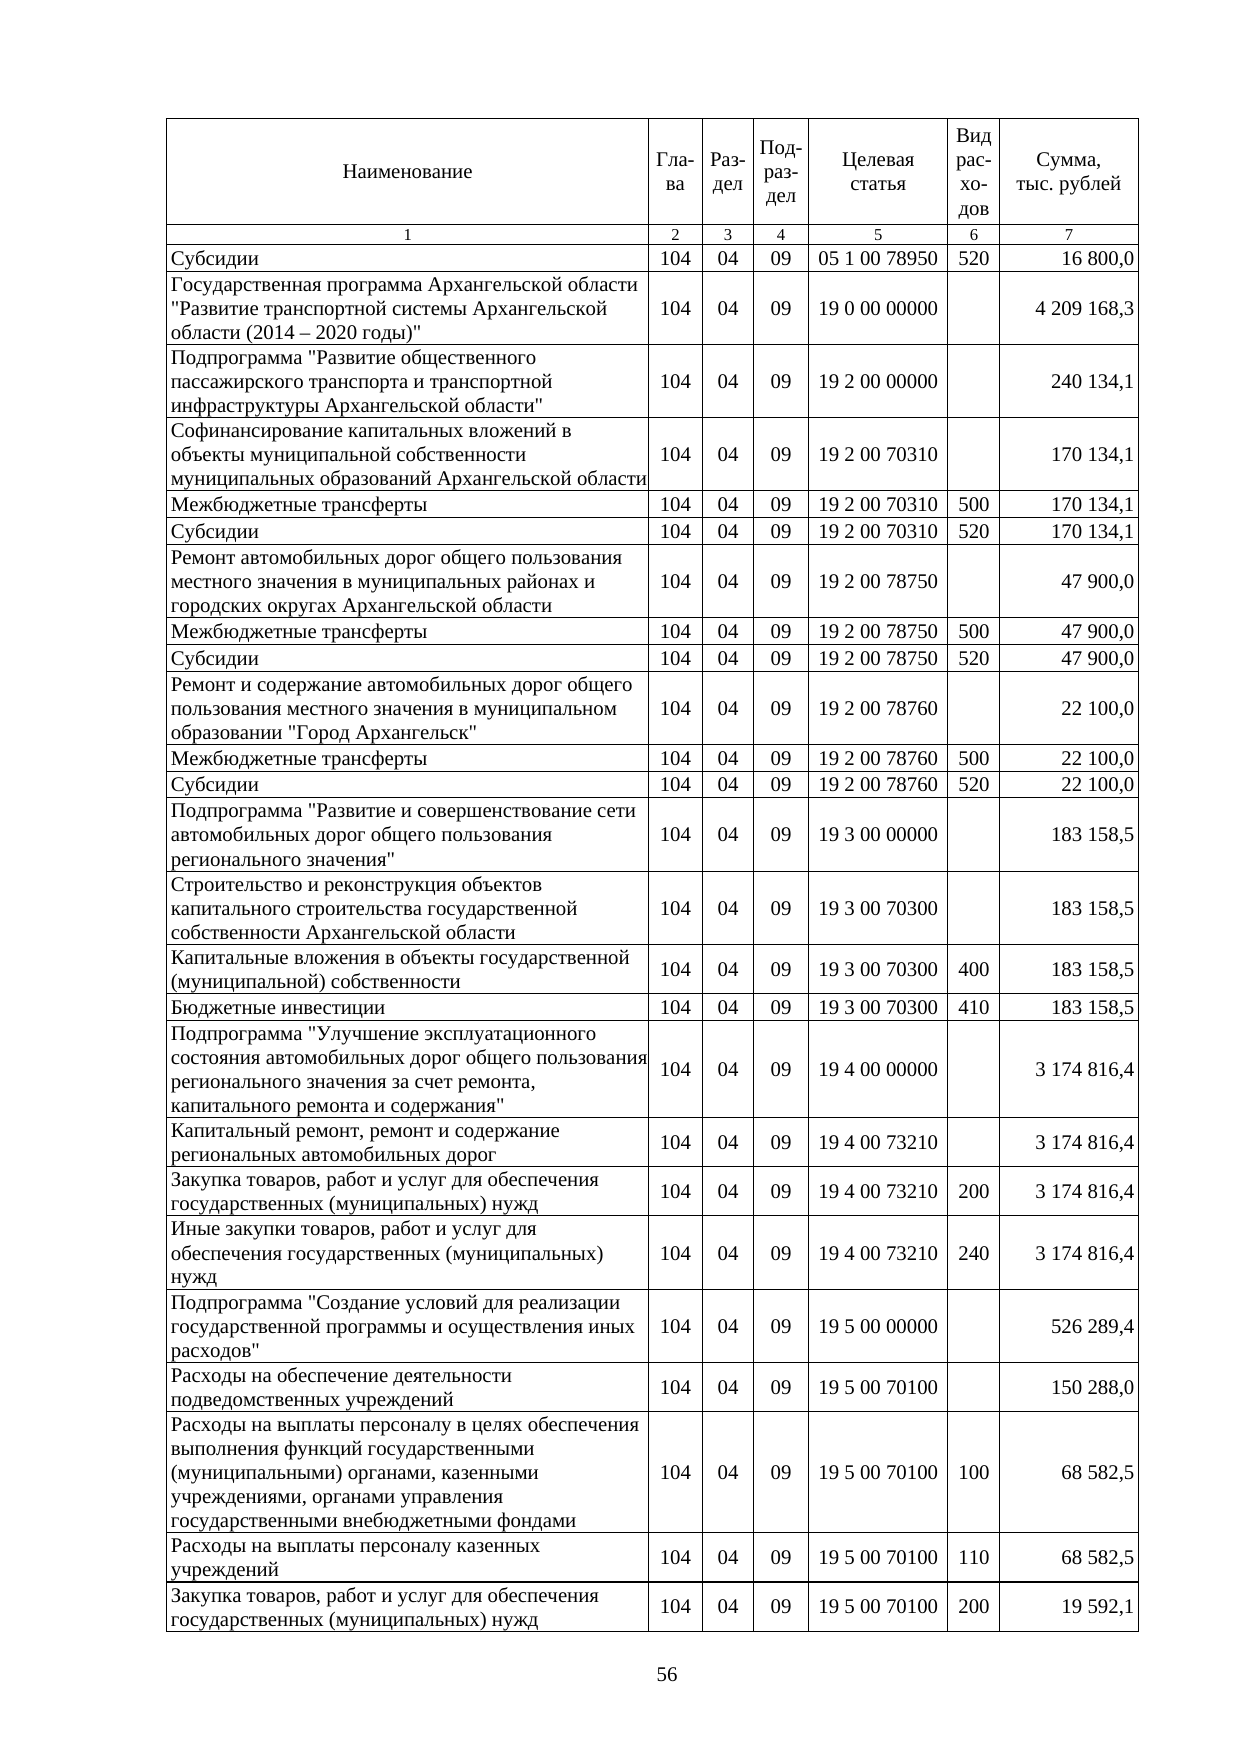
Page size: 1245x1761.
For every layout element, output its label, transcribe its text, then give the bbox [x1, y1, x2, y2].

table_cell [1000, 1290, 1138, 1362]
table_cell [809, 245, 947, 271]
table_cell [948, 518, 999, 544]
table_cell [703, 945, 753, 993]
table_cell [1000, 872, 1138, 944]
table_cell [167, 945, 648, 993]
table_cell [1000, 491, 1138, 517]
table_header Целевая статья [809, 119, 947, 223]
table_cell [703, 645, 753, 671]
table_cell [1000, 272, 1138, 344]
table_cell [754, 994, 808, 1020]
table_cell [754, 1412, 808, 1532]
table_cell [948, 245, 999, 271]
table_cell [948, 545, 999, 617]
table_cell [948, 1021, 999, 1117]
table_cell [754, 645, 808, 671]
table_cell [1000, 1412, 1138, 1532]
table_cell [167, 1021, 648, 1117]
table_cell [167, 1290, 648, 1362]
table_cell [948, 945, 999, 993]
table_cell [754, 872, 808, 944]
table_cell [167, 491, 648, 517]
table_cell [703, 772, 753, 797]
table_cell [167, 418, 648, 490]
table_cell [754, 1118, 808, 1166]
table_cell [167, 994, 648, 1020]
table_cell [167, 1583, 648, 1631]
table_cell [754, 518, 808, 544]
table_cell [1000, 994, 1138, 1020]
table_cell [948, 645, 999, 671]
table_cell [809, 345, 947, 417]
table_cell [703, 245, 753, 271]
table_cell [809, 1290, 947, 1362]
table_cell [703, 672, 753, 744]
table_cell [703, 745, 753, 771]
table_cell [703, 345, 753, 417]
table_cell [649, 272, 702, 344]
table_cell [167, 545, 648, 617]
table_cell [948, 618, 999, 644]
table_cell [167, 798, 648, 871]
table_header [1139, 118, 1161, 223]
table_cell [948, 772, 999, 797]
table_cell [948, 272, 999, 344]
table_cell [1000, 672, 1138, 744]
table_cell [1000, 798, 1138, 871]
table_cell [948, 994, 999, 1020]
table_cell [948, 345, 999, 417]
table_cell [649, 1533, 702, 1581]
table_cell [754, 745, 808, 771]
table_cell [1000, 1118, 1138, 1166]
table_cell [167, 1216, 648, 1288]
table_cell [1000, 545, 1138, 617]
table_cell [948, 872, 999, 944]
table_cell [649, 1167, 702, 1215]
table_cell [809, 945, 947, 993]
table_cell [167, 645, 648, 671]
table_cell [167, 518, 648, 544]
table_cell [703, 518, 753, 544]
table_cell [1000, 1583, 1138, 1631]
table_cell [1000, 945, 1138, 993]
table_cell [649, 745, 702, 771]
table_header Наименование [167, 119, 648, 223]
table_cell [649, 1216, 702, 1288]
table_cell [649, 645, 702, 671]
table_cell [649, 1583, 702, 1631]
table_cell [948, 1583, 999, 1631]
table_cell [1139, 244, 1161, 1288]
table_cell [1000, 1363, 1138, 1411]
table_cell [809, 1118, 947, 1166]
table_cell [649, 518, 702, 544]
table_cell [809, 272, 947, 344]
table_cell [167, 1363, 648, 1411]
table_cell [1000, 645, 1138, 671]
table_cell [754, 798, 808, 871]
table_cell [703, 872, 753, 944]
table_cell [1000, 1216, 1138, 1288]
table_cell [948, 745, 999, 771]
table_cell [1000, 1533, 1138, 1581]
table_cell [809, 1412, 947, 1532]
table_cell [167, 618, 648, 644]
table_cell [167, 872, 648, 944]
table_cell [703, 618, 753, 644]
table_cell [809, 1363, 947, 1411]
table_header Сумма, тыс. рублей [1000, 119, 1138, 223]
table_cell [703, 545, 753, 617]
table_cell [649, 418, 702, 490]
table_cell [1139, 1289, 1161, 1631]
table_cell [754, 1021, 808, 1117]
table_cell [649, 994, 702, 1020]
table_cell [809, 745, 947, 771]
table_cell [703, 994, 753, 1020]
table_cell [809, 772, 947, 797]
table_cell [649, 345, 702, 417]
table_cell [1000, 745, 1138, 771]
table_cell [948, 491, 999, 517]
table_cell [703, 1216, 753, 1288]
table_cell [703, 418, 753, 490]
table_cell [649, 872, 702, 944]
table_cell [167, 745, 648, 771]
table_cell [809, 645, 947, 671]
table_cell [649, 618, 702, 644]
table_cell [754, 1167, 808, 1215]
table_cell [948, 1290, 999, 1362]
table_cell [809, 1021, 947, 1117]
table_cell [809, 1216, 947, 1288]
table_header Вид рас- хо- дов [948, 119, 999, 223]
table_cell [1139, 224, 1161, 244]
table_cell 7 [1000, 225, 1138, 244]
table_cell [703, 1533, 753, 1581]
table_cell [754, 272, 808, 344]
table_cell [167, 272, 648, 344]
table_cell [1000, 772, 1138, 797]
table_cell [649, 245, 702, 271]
table_header Под- раз- дел [754, 119, 808, 223]
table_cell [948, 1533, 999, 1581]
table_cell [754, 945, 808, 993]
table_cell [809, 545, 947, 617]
table_header Гла- ва [649, 119, 702, 223]
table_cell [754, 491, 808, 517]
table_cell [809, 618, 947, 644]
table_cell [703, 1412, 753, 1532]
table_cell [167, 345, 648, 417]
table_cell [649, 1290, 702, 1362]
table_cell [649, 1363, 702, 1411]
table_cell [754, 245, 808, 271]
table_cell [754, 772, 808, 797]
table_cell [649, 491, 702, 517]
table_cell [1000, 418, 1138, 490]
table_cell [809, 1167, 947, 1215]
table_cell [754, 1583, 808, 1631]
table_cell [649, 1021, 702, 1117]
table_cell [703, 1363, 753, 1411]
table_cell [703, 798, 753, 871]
table_cell 4 [754, 225, 808, 244]
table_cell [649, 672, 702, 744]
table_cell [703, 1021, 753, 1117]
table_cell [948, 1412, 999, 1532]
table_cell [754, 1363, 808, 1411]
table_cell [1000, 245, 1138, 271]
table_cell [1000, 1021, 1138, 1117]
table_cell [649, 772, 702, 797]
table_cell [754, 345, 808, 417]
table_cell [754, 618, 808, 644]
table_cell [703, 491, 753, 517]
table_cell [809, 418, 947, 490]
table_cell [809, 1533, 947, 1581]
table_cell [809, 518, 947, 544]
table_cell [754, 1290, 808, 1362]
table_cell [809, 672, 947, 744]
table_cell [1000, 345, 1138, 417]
table_header Раз- дел [703, 119, 753, 223]
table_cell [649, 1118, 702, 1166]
table_cell 6 [948, 225, 999, 244]
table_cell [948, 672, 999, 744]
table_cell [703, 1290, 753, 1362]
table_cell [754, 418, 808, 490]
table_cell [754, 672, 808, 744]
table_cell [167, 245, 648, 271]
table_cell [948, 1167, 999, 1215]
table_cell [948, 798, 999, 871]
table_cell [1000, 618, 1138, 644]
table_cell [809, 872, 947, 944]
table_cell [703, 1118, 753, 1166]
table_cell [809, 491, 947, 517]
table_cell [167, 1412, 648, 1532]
table_cell 2 [649, 225, 702, 244]
table_cell 1 [167, 225, 648, 244]
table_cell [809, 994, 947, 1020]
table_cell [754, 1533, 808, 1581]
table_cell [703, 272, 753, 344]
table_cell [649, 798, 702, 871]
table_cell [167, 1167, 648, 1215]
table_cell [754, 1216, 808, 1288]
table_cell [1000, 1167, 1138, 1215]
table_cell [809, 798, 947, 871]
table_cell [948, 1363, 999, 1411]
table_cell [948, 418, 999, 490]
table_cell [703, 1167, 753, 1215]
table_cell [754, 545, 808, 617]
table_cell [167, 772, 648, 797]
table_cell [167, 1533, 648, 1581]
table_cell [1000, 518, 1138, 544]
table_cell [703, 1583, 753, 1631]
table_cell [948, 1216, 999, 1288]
table_cell 5 [809, 225, 947, 244]
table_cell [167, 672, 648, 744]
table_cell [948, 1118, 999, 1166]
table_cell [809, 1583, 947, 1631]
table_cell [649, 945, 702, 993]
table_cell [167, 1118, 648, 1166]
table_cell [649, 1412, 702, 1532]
table_cell 3 [703, 225, 753, 244]
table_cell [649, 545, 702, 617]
